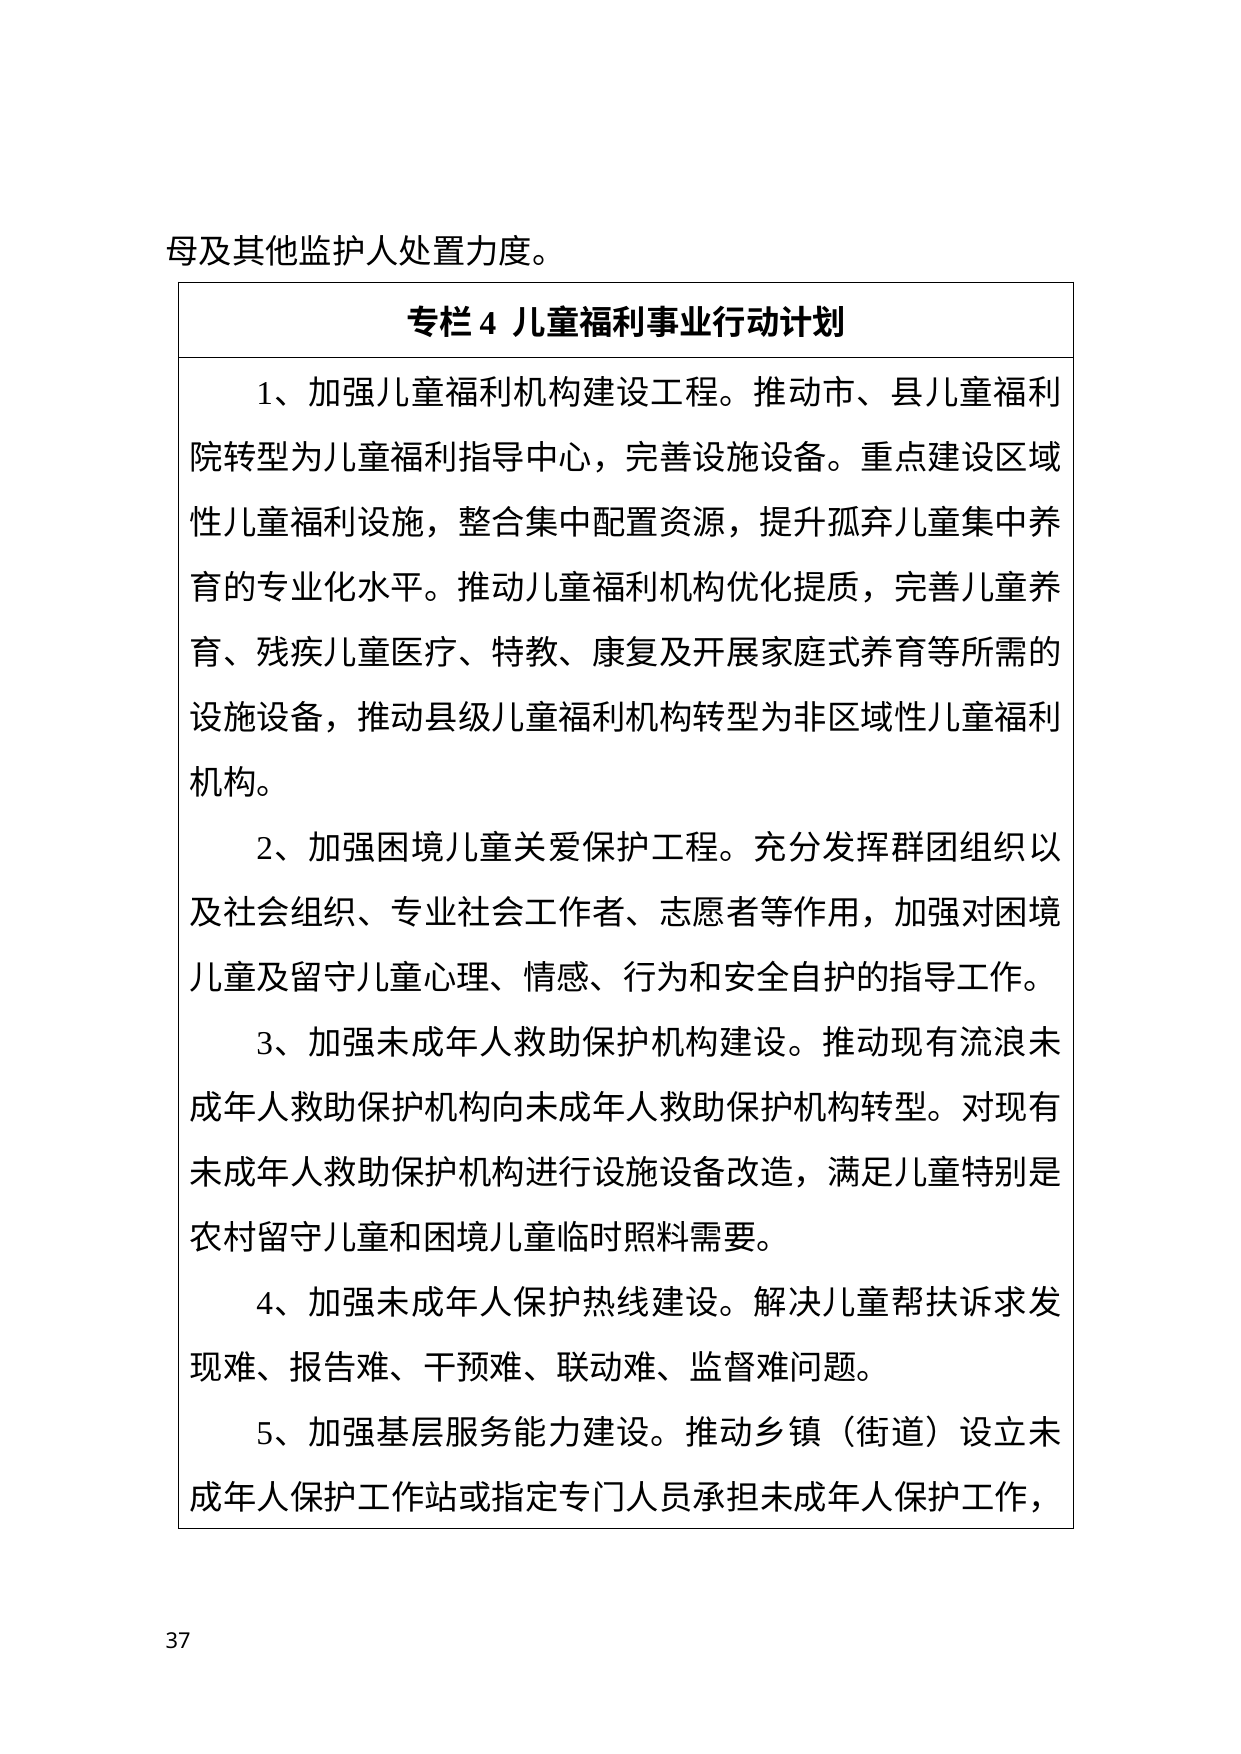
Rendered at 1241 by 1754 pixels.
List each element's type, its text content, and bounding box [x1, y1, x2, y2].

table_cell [179, 358, 1073, 1528]
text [165, 217, 1087, 282]
table_header 专栏4 儿童福利事业行动计划 [179, 283, 1073, 357]
